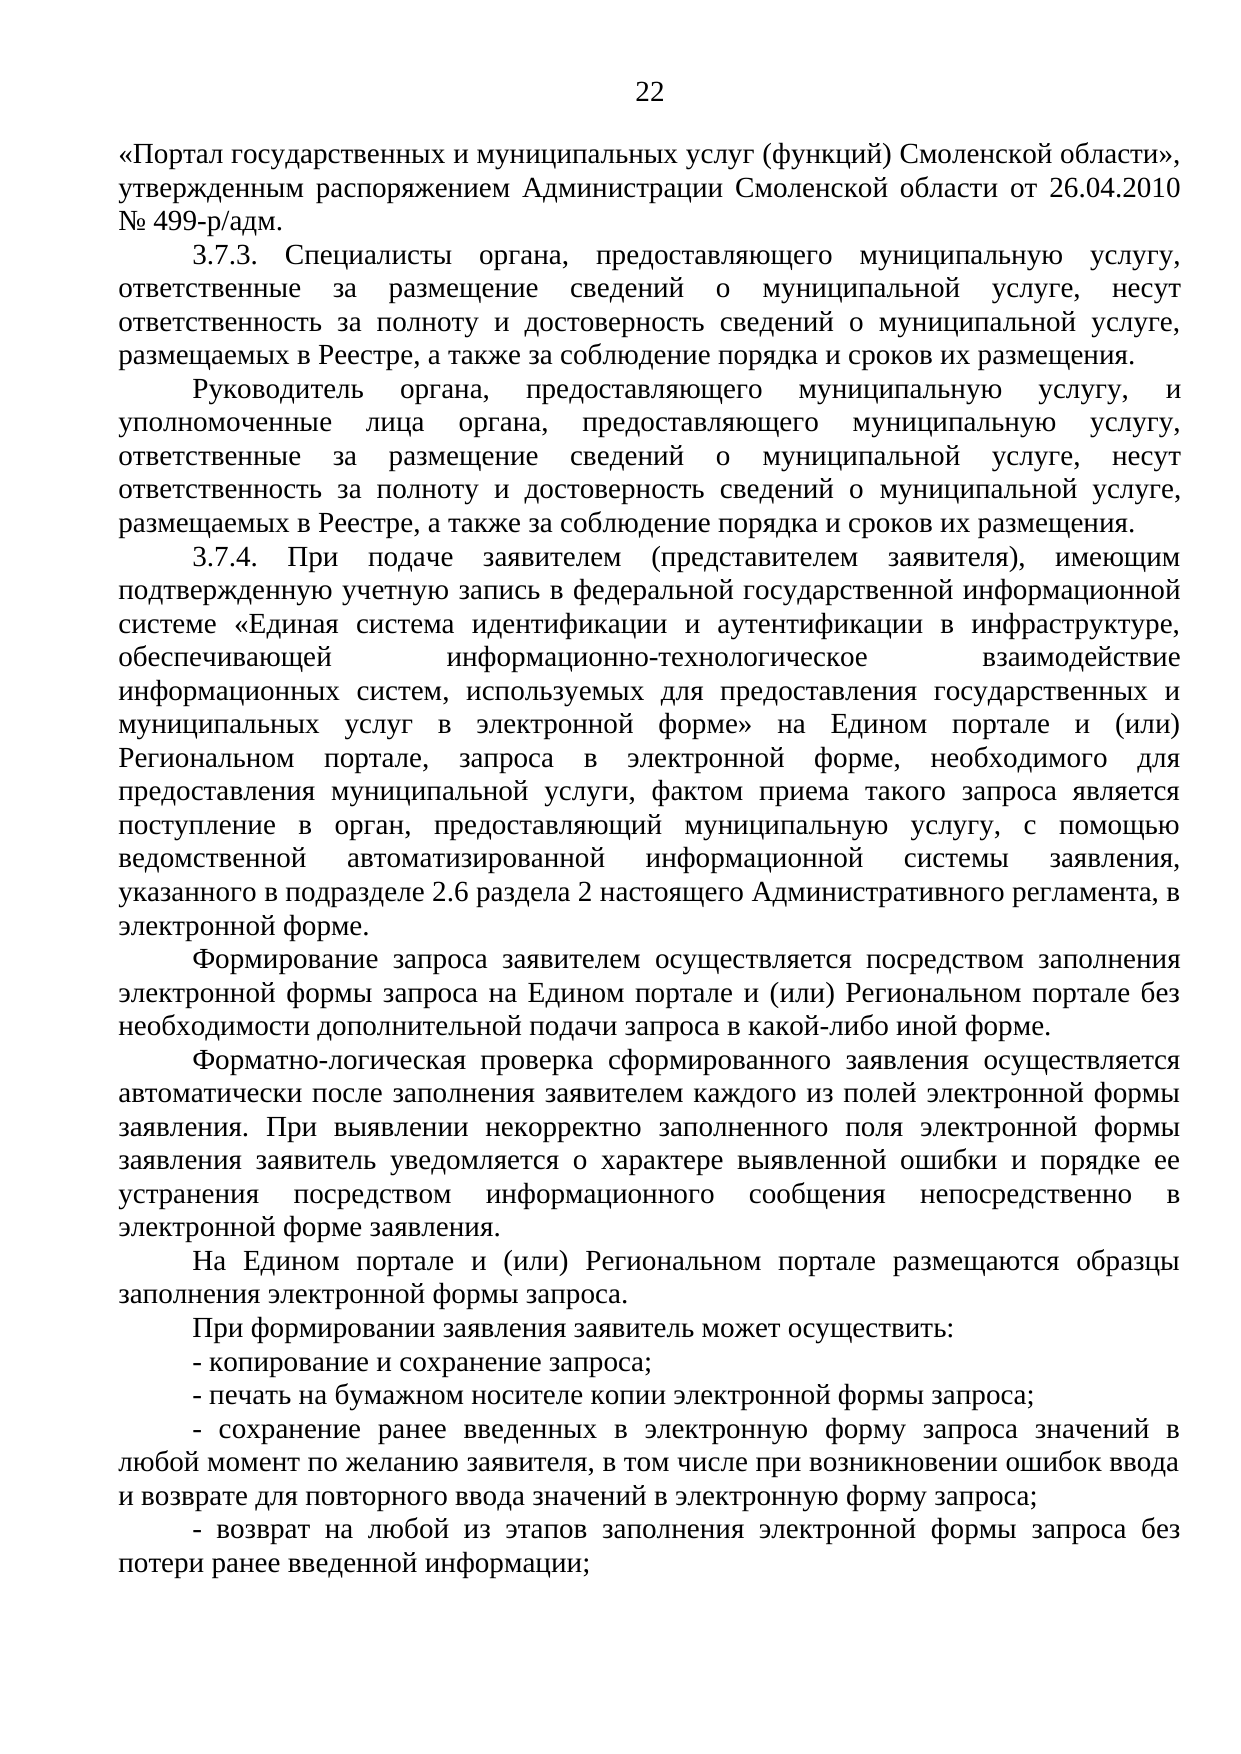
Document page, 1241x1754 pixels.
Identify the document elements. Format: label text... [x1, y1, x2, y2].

text 3.7.3. Специалисты органа, предоставляющего муниципальную услугу, ответственные за размещение сведений о муниципальной услуге, несут ответственность за полноту и достоверность сведений о муниципальной услуге, размещаемых в Реестре, а также за соблюдение порядка и сроков их размещения. [118, 237, 1181, 371]
text На Едином портале и (или) Региональном портале размещаются образцы заполнения электронной формы запроса. [118, 1243, 1181, 1310]
text 3.7.4. При подаче заявителем (представителем заявителя), имеющим подтвержденную учетную запись в федеральной государственной информационной системе «Единая система идентификации и аутентификации в инфраструктуре, обеспечивающей информационно-технологическое взаимодействие информационных систем, используемых для предоставления государственных и муниципальных услуг в электронной форме» на Едином портале и (или) Региональном портале, запроса в электронной форме, необходимого для предоставления муниципальной услуги, фактом приема такого запроса является поступление в орган, предоставляющий муниципальную услугу, с помощью ведомственной автоматизированной информационной системы заявления, указанного в подразделе 2.6 раздела 2 настоящего Административного регламента, в электронной форме. [118, 539, 1181, 941]
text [118, 136, 1181, 237]
text - сохранение ранее введенных в электронную форму запроса значений в любой момент по желанию заявителя, в том числе при возникновении ошибок ввода и возврате для повторного ввода значений в электронную форму запроса; [118, 1411, 1181, 1511]
text Форматно-логическая проверка сформированного заявления осуществляется автоматически после заполнения заявителем каждого из полей электронной формы заявления. При выявлении некорректно заполненного поля электронной формы заявления заявитель уведомляется о характере выявленной ошибки и порядке ее устранения посредством информационного сообщения непосредственно в электронной форме заявления. [118, 1042, 1181, 1243]
text - печать на бумажном носителе копии электронной формы запроса; [118, 1377, 1181, 1411]
text Формирование запроса заявителем осуществляется посредством заполнения электронной формы запроса на Едином портале и (или) Региональном портале без необходимости дополнительной подачи запроса в какой-либо иной форме. [118, 941, 1181, 1042]
text При формировании заявления заявитель может осуществить: [118, 1310, 1181, 1344]
text Руководитель органа, предоставляющего муниципальную услугу, и уполномоченные лица органа, предоставляющего муниципальную услугу, ответственные за размещение сведений о муниципальной услуге, несут ответственность за полноту и достоверность сведений о муниципальной услуге, размещаемых в Реестре, а также за соблюдение порядка и сроков их размещения. [118, 371, 1181, 539]
text - возврат на любой из этапов заполнения электронной формы запроса без потери ранее введенной информации; [118, 1511, 1181, 1578]
text - копирование и сохранение запроса; [118, 1344, 1181, 1377]
